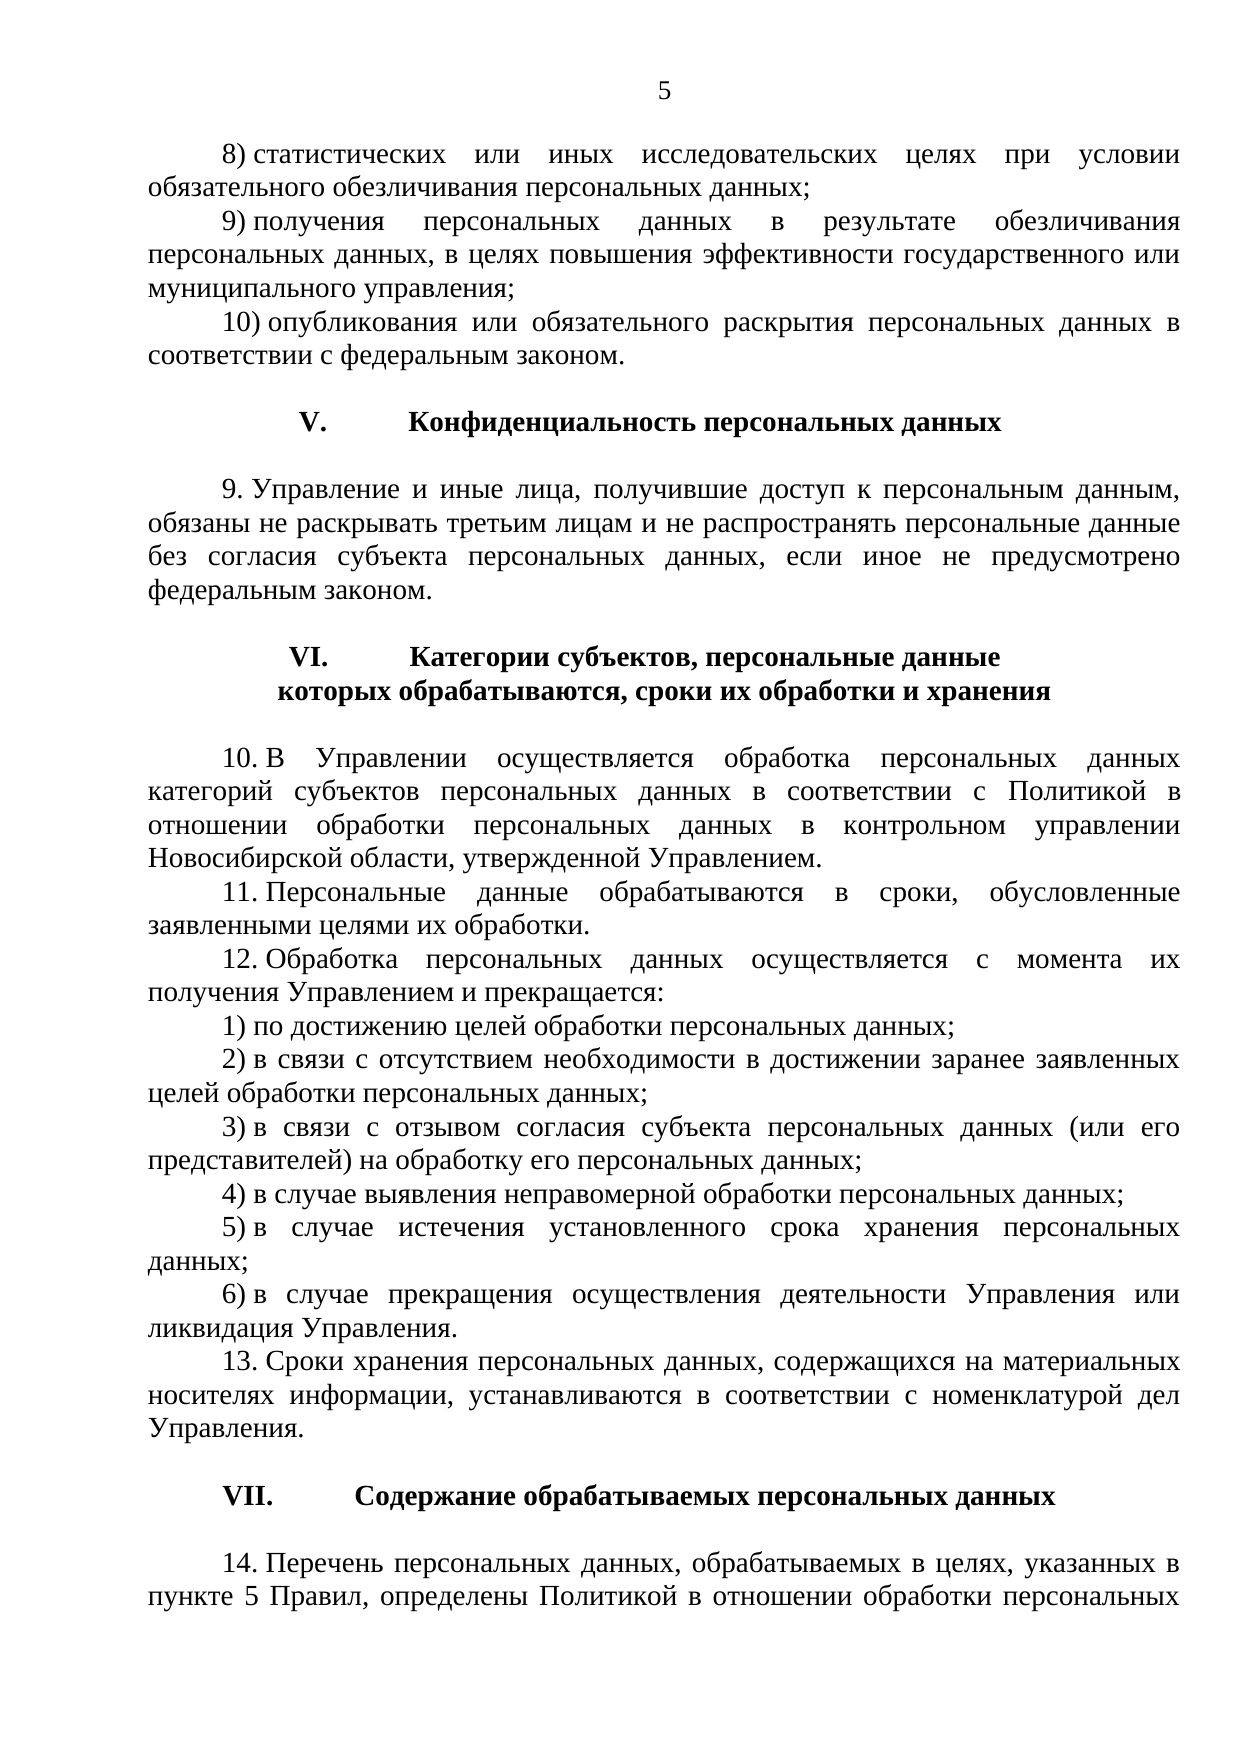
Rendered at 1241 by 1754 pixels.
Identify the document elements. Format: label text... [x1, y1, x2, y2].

list 6) в случае прекращения осуществления деятельности Управления или ликвидация Управления. [148, 1276, 1181, 1343]
list 2) в связи с отсутствием необходимости в достижении заранее заявленных целей обработки персональных данных; [148, 1042, 1181, 1109]
list 11. Персональные данные обрабатываются в сроки, обусловленные заявленными целями их обработки. [148, 874, 1181, 941]
list 1) по достижению целей обработки персональных данных; [148, 1008, 1181, 1042]
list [148, 1545, 1181, 1612]
list 9. Управление и иные лица, получившие доступ к персональным данным, обязаны не раскрывать третьим лицам и не распространять персональные данные без согласия субъекта персональных данных, если иное не предусмотрено федеральным законом. [148, 471, 1181, 606]
list 10) опубликования или обязательного раскрытия персональных данных в соответствии с федеральным законом. [148, 304, 1181, 371]
list 10. В Управлении осуществляется обработка персональных данных категорий субъектов персональных данных в соответствии с Политикой в отношении обработки персональных данных в контрольном управлении Новосибирской области, утвержденной Управлением. [148, 740, 1181, 874]
list 8) статистических или иных исследовательских целях при условии обязательного обезличивания персональных данных; [148, 136, 1181, 203]
list Содержание обрабатываемых персональных данных [148, 1478, 1181, 1511]
list 3) в связи с отзывом согласия субъекта персональных данных (или его представителей) на обработку его персональных данных; [148, 1109, 1181, 1176]
list 12. Обработка персональных данных осуществляется с момента их получения Управлением и прекращается: [148, 941, 1181, 1008]
list 9) получения персональных данных в результате обезличивания персональных данных, в целях повышения эффективности государственного или муниципального управления; [148, 203, 1181, 304]
list 5) в случае истечения установленного срока хранения персональных данных; [148, 1209, 1181, 1276]
list Конфиденциальность персональных данных [148, 404, 1181, 438]
list 4) в случае выявления неправомерной обработки персональных данных; [148, 1176, 1181, 1209]
list Категории субъектов, персональные данные которых обрабатываются, сроки их обработки и хранения [148, 639, 1181, 706]
list 13. Сроки хранения персональных данных, содержащихся на материальных носителях информации, устанавливаются в соответствии с номенклатурой дел Управления. [148, 1343, 1181, 1444]
